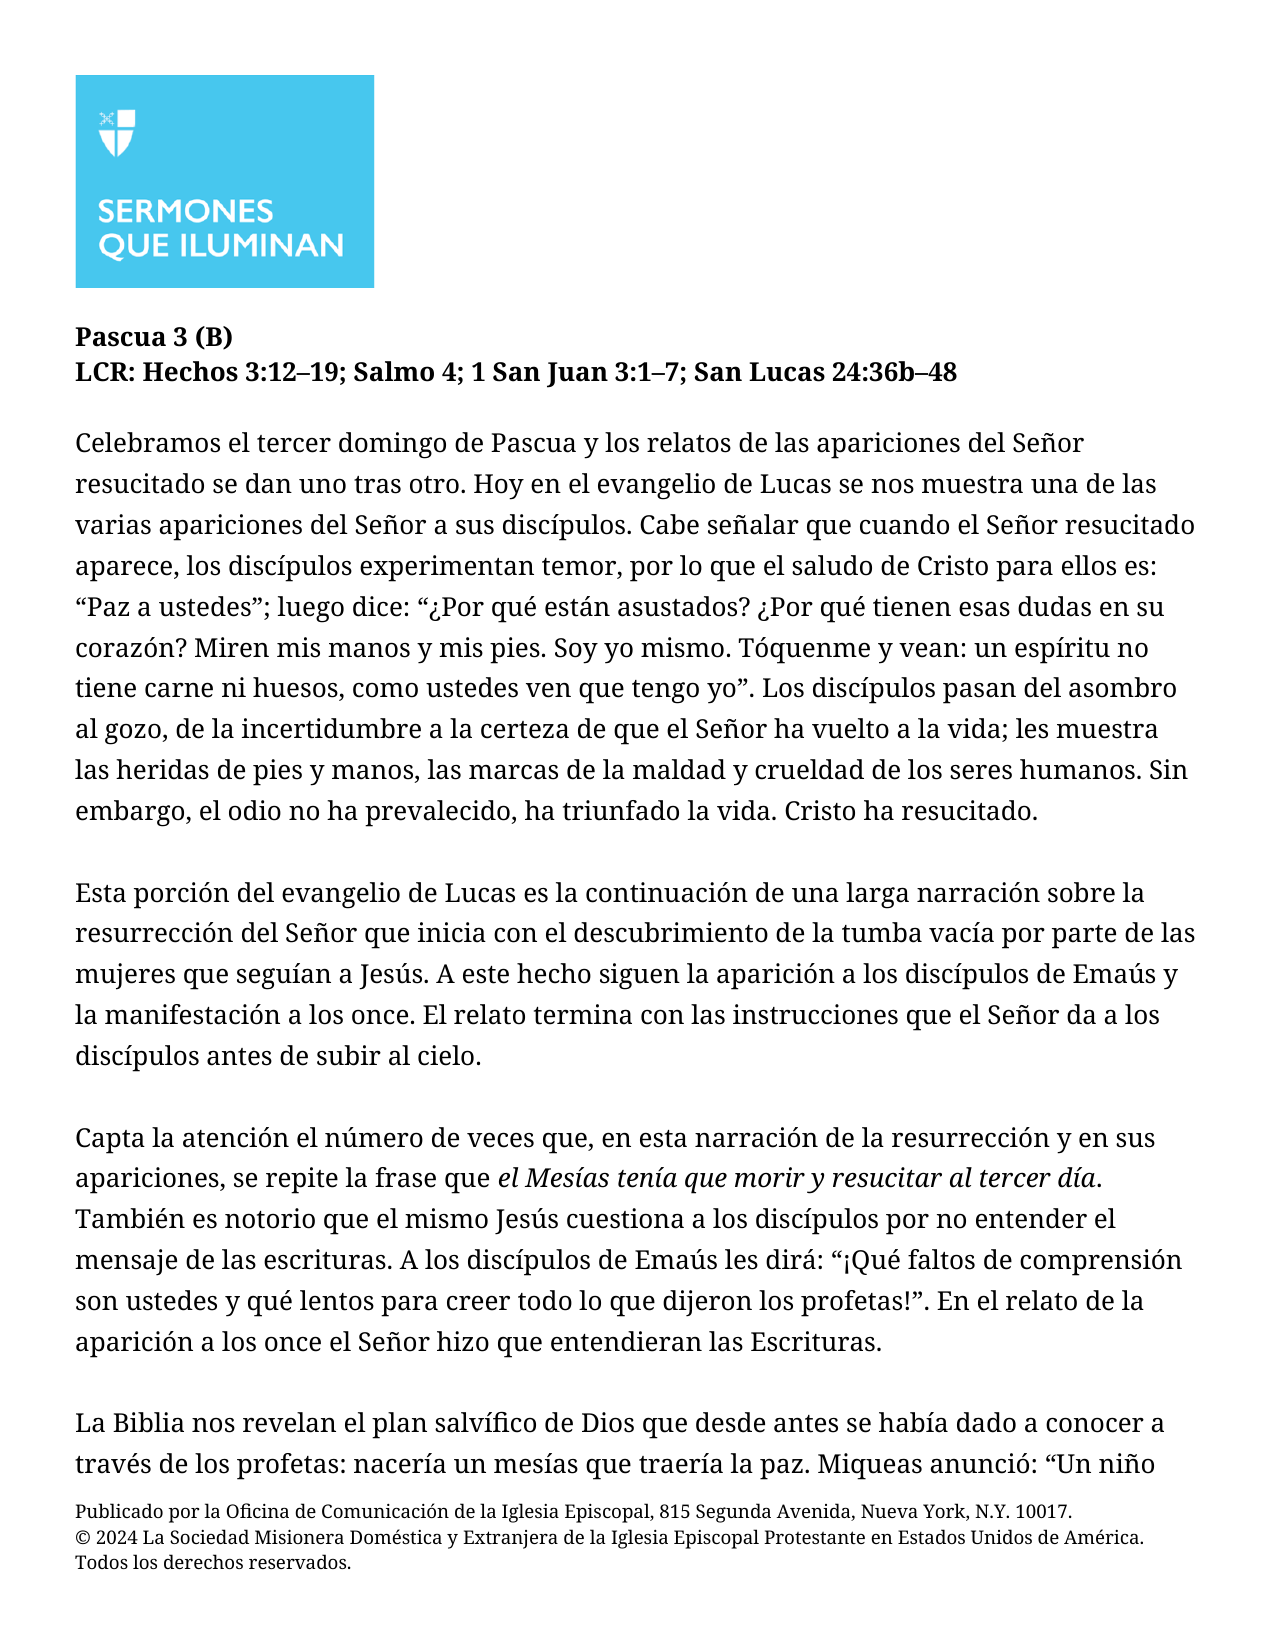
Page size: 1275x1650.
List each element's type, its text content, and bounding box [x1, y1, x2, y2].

text Capta la atención el número de veces que, en esta narración de la resurrección y en sus apariciones, se repite la frase que el Mesías tenía que morir y resucitar al tercer día. También es notorio que el mismo Jesús cuestiona a los discípulos por no entender el mensaje de las escrituras. A los discípulos de Emaús les dirá: “¡Qué faltos de comprensión son ustedes y qué lentos para creer todo lo que dijeron los profetas!”. En el relato de la aparición a los once el Señor hizo que entendieran las Escrituras. [75, 1119, 1200, 1359]
text LCR: Hechos 3:12–19; Salmo 4; 1 San Juan 3:1–7; San Lucas 24:36b–48 [75, 354, 1200, 389]
picture [75, 75, 375, 288]
text Pascua 3 (B) [75, 318, 1200, 354]
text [75, 1405, 1200, 1481]
text Esta porción del evangelio de Lucas es la continuación de una larga narración sobre la resurrección del Señor que inicia con el descubrimiento de la tumba vacía por parte de las mujeres que seguían a Jesús. A este hecho siguen la aparición a los discípulos de Emaús y la manifestación a los once. El relato termina con las instrucciones que el Señor da a los discípulos antes de subir al cielo. [75, 874, 1200, 1073]
text Celebramos el tercer domingo de Pascua y los relatos de las apariciones del Señor resucitado se dan uno tras otro. Hoy en el evangelio de Lucas se nos muestra una de las varias apariciones del Señor a sus discípulos. Cabe señalar que cuando el Señor resucitado aparece, los discípulos experimentan temor, por lo que el saludo de Cristo para ellos es: “Paz a ustedes”; luego dice: “¿Por qué están asustados? ¿Por qué tienen esas dudas en su corazón? Miren mis manos y mis pies. Soy yo mismo. Tóquenme y vean: un espíritu no tiene carne ni huesos, como ustedes ven que tengo yo”. Los discípulos pasan del asombro al gozo, de la incertidumbre a la certeza de que el Señor ha vuelto a la vida; les muestra las heridas de pies y manos, las marcas de la maldad y crueldad de los seres humanos. Sin embargo, el odio no ha prevalecido, ha triunfado la vida. Cristo ha resucitado. [75, 425, 1200, 828]
